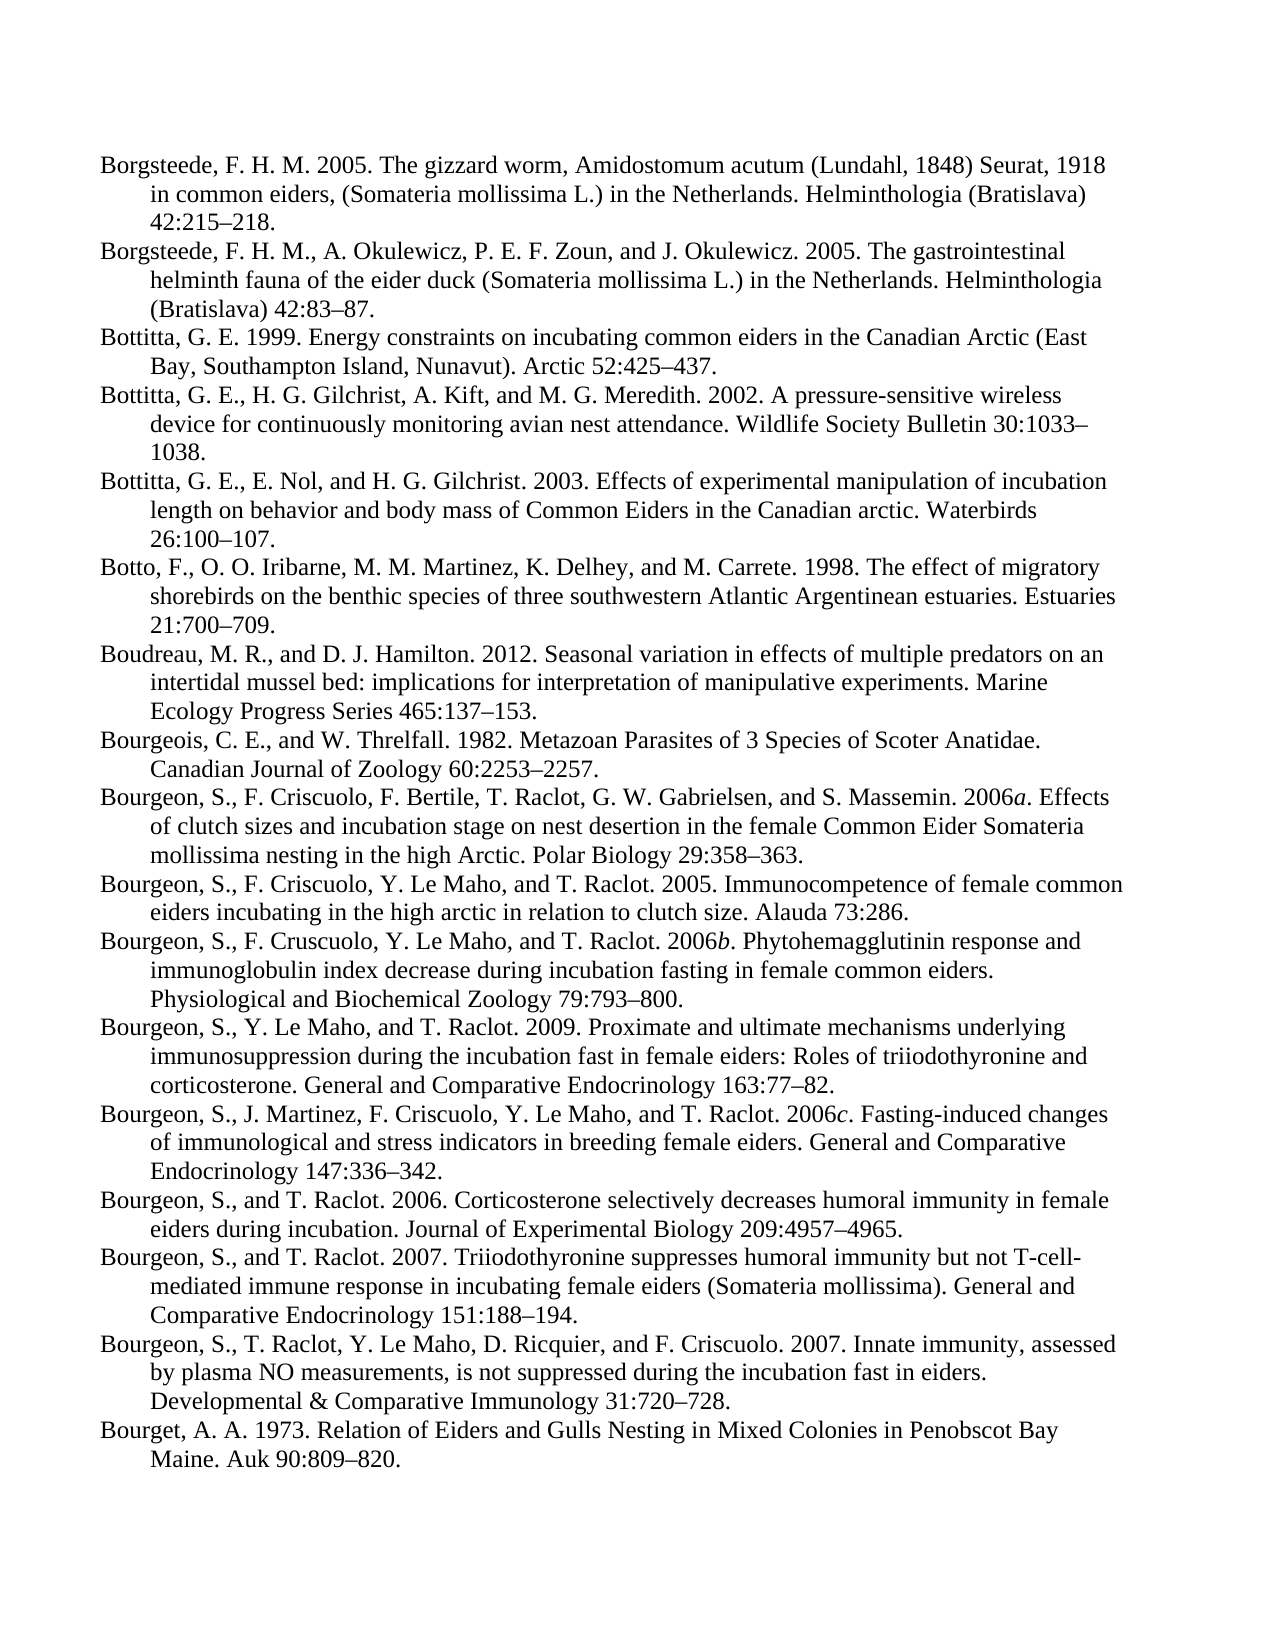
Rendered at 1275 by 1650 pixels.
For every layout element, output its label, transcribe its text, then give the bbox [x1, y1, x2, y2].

text Bourgeon, S., F. Criscuolo, F. Bertile, T. Raclot, G. W. Gabrielsen, and S. Massemin. 2006a. Effects of clutch sizes and incubation stage on nest desertion in the female Common Eider Somateria mollissima nesting in the high Arctic. Polar Biology 29:358–363. [100, 782, 1125, 869]
text Bourgeon, S., J. Martinez, F. Criscuolo, Y. Le Maho, and T. Raclot. 2006c. Fasting-induced changes of immunological and stress indicators in breeding female eiders. General and Comparative Endocrinology 147:336–342. [100, 1099, 1125, 1185]
text Bourgeon, S., T. Raclot, Y. Le Maho, D. Ricquier, and F. Criscuolo. 2007. Innate immunity, assessed by plasma NO measurements, is not suppressed during the incubation fast in eiders. Developmental & Comparative Immunology 31:720–728. [100, 1329, 1125, 1415]
text Bourgeon, S., F. Cruscuolo, Y. Le Maho, and T. Raclot. 2006b. Phytohemagglutinin response and immunoglobulin index decrease during incubation fasting in female common eiders. Physiological and Biochemical Zoology 79:793–800. [100, 926, 1125, 1012]
text Bourgeon, S., and T. Raclot. 2007. Triiodothyronine suppresses humoral immunity but not T-cell-mediated immune response in incubating female eiders (Somateria mollissima). General and Comparative Endocrinology 151:188–194. [100, 1242, 1125, 1329]
text Borgsteede, F. H. M., A. Okulewicz, P. E. F. Zoun, and J. Okulewicz. 2005. The gastrointestinal helminth fauna of the eider duck (Somateria mollissima L.) in the Netherlands. Helminthologia (Bratislava) 42:83–87. [100, 236, 1125, 322]
text Bourget, A. A. 1973. Relation of Eiders and Gulls Nesting in Mixed Colonies in Penobscot Bay Maine. Auk 90:809–820. [100, 1415, 1125, 1472]
text Bottitta, G. E., E. Nol, and H. G. Gilchrist. 2003. Effects of experimental manipulation of incubation length on behavior and body mass of Common Eiders in the Canadian arctic. Waterbirds 26:100–107. [100, 466, 1125, 552]
text Botto, F., O. O. Iribarne, M. M. Martinez, K. Delhey, and M. Carrete. 1998. The effect of migratory shorebirds on the benthic species of three southwestern Atlantic Argentinean estuaries. Estuaries 21:700–709. [100, 552, 1125, 639]
text Bourgeon, S., and T. Raclot. 2006. Corticosterone selectively decreases humoral immunity in female eiders during incubation. Journal of Experimental Biology 209:4957–4965. [100, 1185, 1125, 1242]
text Bourgeon, S., Y. Le Maho, and T. Raclot. 2009. Proximate and ultimate mechanisms underlying immunosuppression during the incubation fast in female eiders: Roles of triiodothyronine and corticosterone. General and Comparative Endocrinology 163:77–82. [100, 1012, 1125, 1099]
text Bottitta, G. E. 1999. Energy constraints on incubating common eiders in the Canadian Arctic (East Bay, Southampton Island, Nunavut). Arctic 52:425–437. [100, 322, 1125, 380]
text Boudreau, M. R., and D. J. Hamilton. 2012. Seasonal variation in effects of multiple predators on an intertidal mussel bed: implications for interpretation of manipulative experiments. Marine Ecology Progress Series 465:137–153. [100, 639, 1125, 725]
text Borgsteede, F. H. M. 2005. The gizzard worm, Amidostomum acutum (Lundahl, 1848) Seurat, 1918 in common eiders, (Somateria mollissima L.) in the Netherlands. Helminthologia (Bratislava) 42:215–218. [100, 150, 1125, 236]
text Bourgeois, C. E., and W. Threlfall. 1982. Metazoan Parasites of 3 Species of Scoter Anatidae. Canadian Journal of Zoology 60:2253–2257. [100, 725, 1125, 782]
text Bourgeon, S., F. Criscuolo, Y. Le Maho, and T. Raclot. 2005. Immunocompetence of female common eiders incubating in the high arctic in relation to clutch size. Alauda 73:286. [100, 869, 1125, 926]
text Bottitta, G. E., H. G. Gilchrist, A. Kift, and M. G. Meredith. 2002. A pressure-sensitive wireless device for continuously monitoring avian nest attendance. Wildlife Society Bulletin 30:1033–1038. [100, 380, 1125, 466]
